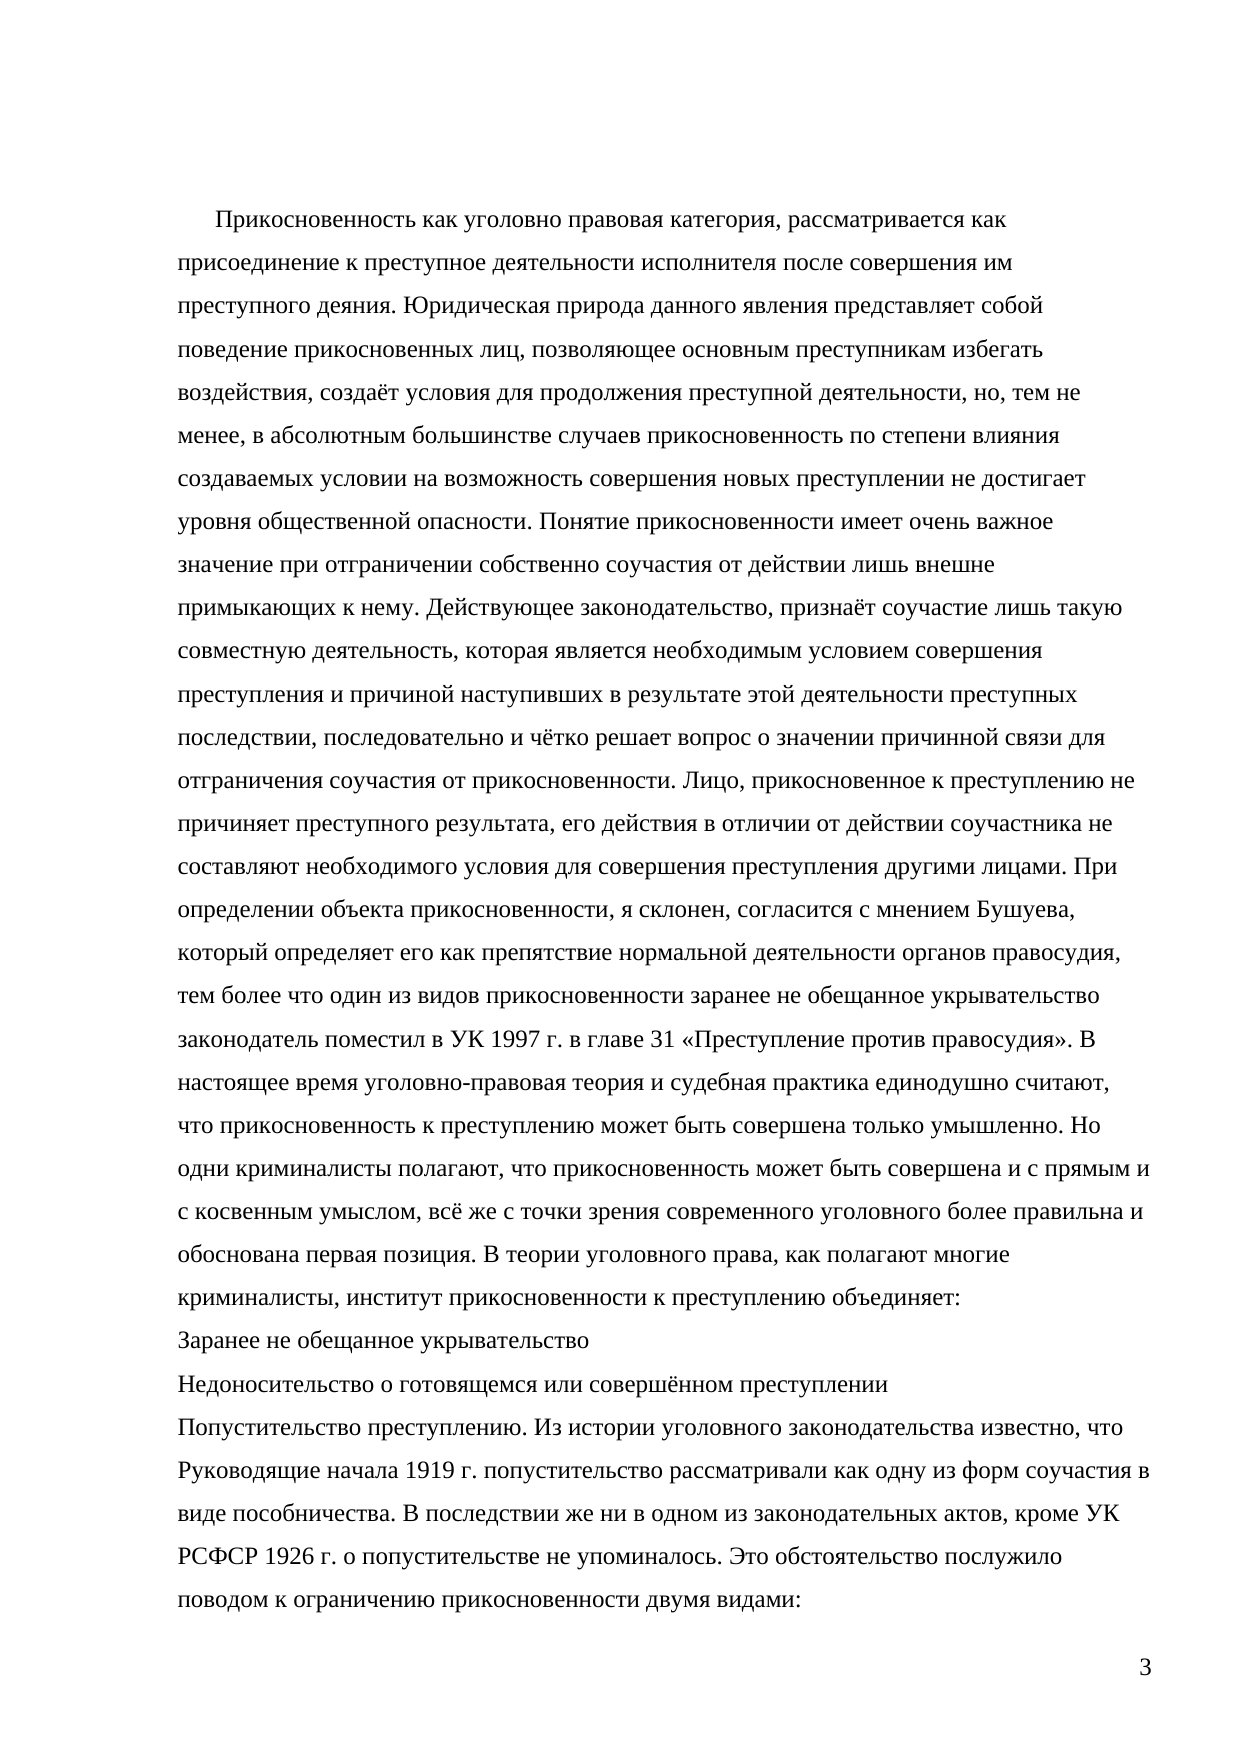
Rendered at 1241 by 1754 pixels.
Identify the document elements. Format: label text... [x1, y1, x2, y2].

text Попустительство преступлению. Из истории уголовного законодательства известно, что Руководящие начала 1919 г. попустительство рассматривали как одну из форм соучастия в виде пособничества. В последствии же ни в одном из законодательных актов, кроме УК РСФСР 1926 г. о попустительстве не упоминалось. Это обстоятельство послужило поводом к ограничению прикосновенности двумя видами: [177, 1412, 1152, 1613]
text Прикосновенность как уголовно правовая категория, рассматривается как присоединение к преступное деятельности исполнителя после совершения им преступного деяния. Юридическая природа данного явления представляет собой поведение прикосновенных лиц, позволяющее основным преступникам избегать воздействия, создаёт условия для продолжения преступной деятельности, но, тем не менее, в абсолютным большинстве случаев прикосновенность по степени влияния создаваемых условии на возможность совершения новых преступлении не достигает уровня общественной опасности. Понятие прикосновенности имеет очень важное значение при отграничении собственно соучастия от действии лишь внешне примыкающих к нему. Действующее законодательство, признаёт соучастие лишь такую совместную деятельность, которая является необходимым условием совершения преступления и причиной наступивших в результате этой деятельности преступных последствии, последовательно и чётко решает вопрос о значении причинной связи для отграничения соучастия от прикосновенности. Лицо, прикосновенное к преступлению не причиняет преступного результата, его действия в отличии от действии соучастника не составляют необходимого условия для совершения преступления другими лицами. При определении объекта прикосновенности, я склонен, согласится с мнением Бушуева, который определяет его как препятствие нормальной деятельности органов правосудия, тем более что один из видов прикосновенности заранее не обещанное укрывательство законодатель поместил в УК 1997 г. в главе 31 «Преступление против правосудия». В настоящее время уголовно-правовая теория и судебная практика единодушно считают, что прикосновенность к преступлению может быть совершена только умышленно. Но одни криминалисты полагают, что прикосновенность может быть совершена и с прямым и с косвенным умыслом, всё же с точки зрения современного уголовного более правильна и обоснована первая позиция. В теории уголовного права, как полагают многие криминалисты, институт прикосновенности к преступлению объединяет: [177, 204, 1152, 1311]
text Недоносительство о готовящемся или совершённом преступлении [177, 1369, 1152, 1397]
text Заранее не обещанное укрывательство [177, 1326, 1152, 1354]
